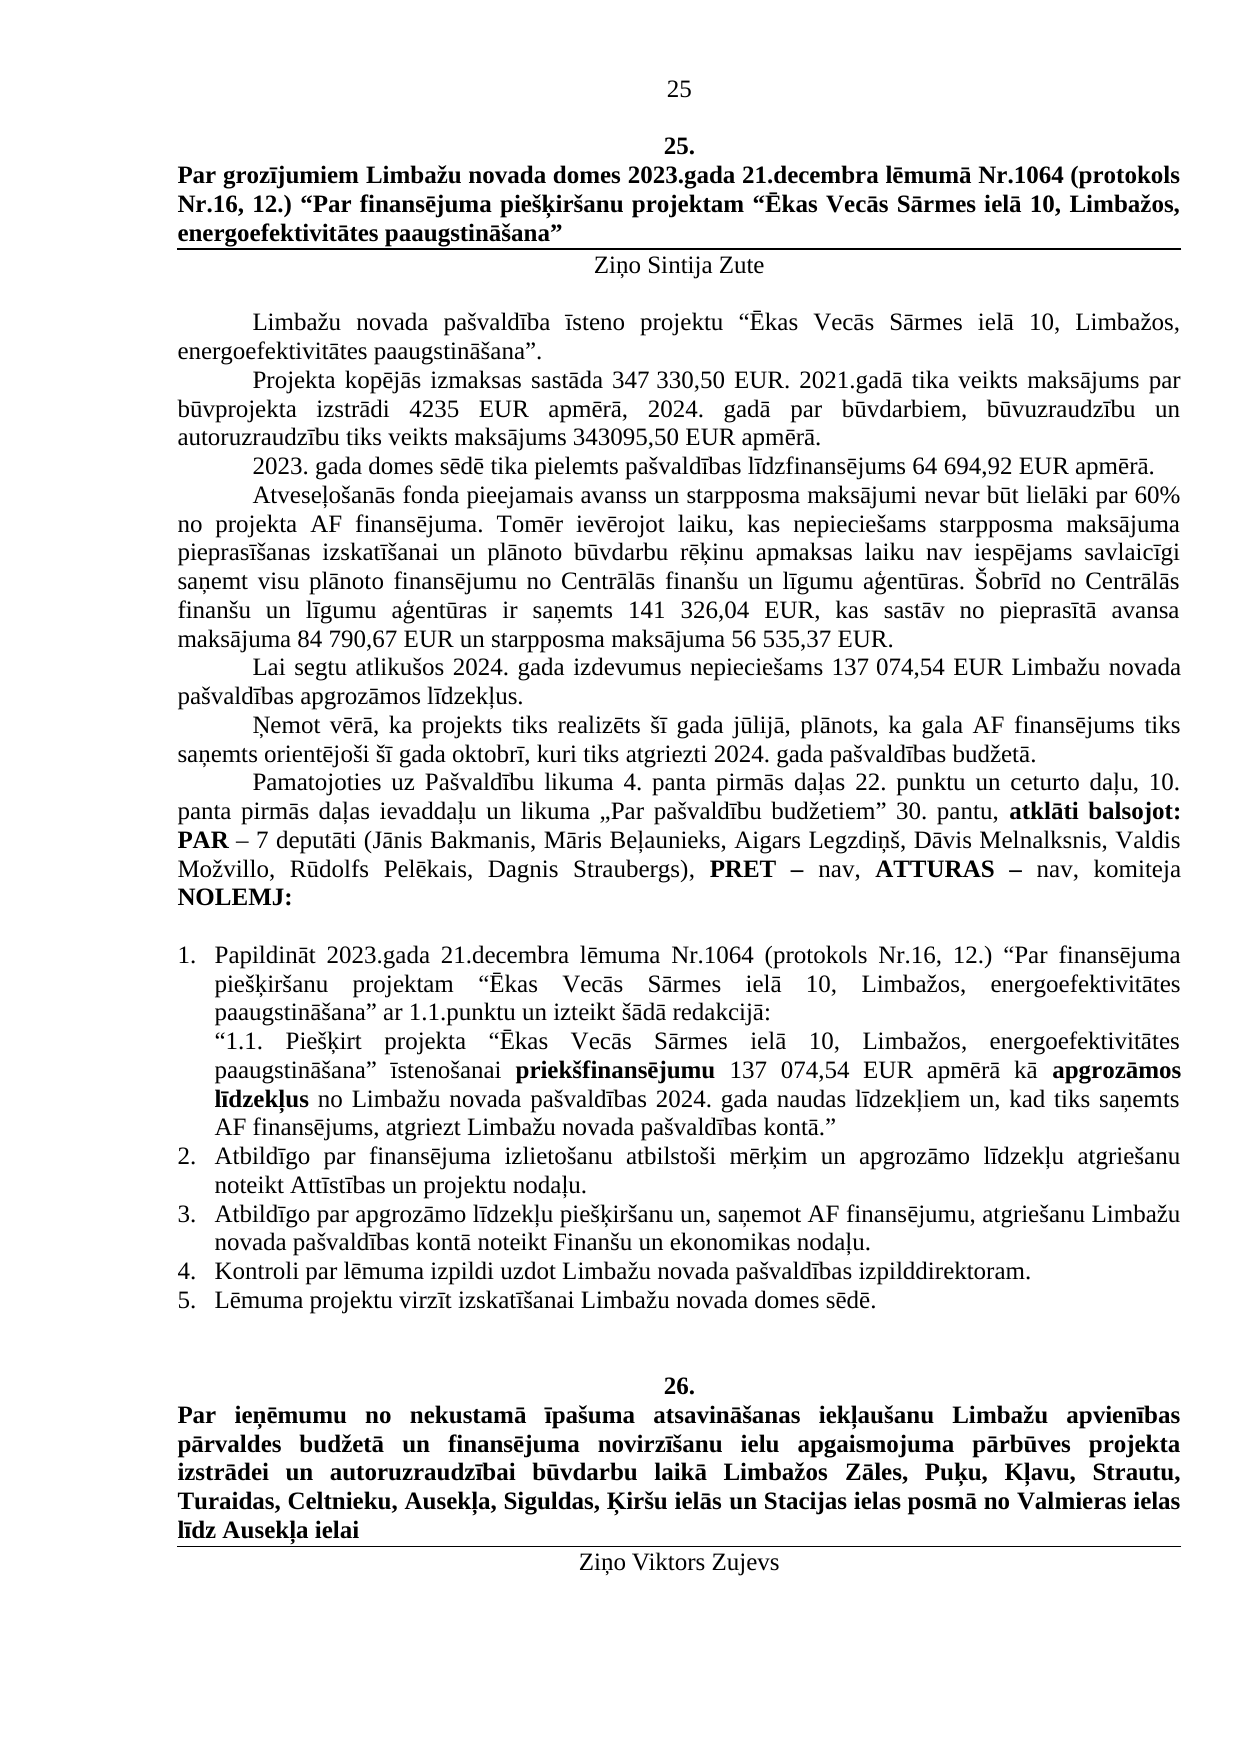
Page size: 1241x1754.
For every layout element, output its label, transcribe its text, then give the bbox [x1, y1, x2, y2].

subtitle 25. [177, 131, 1181, 160]
list Papildināt 2023.gada 21.decembra lēmuma Nr.1064 (protokols Nr.16, 12.) “Par finansējuma piešķiršanu projektam “Ēkas Vecās Sārmes ielā 10, Limbažos, energoefektivitātes paaugstināšana” ar 1.1.punktu un izteikt šādā redakcijā: [177, 940, 1181, 1026]
list Lēmuma projektu virzīt izskatīšanai Limbažu novada domes sēdē. [177, 1285, 1181, 1314]
text Limbažu novada pašvaldība īsteno projektu “Ēkas Vecās Sārmes ielā 10, Limbažos, energoefektivitātes paaugstināšana”. [177, 307, 1181, 365]
list Atbildīgo par finansējuma izlietošanu atbilstoši mērķim un apgrozāmo līdzekļu atgriešanu noteikt Attīstības un projektu nodaļu. [177, 1141, 1181, 1199]
text Par ieņēmumu no nekustamā īpašuma atsavināšanas iekļaušanu Limbažu apvienības pārvaldes budžetā un finansējuma novirzīšanu ielu apgaismojuma pārbūves projekta izstrādei un autoruzraudzībai būvdarbu laikā Limbažos Zāles, Puķu, Kļavu, Strautu, Turaidas, Celtnieku, Ausekļa, Siguldas, Ķiršu ielās un Stacijas ielas posmā no Valmieras ielas līdz Ausekļa ielai [177, 1400, 1181, 1546]
text Ziņo Sintija Zute [177, 250, 1181, 279]
text Lai segtu atlikušos 2024. gada izdevumus nepieciešams 137 074,54 EUR Limbažu novada pašvaldības apgrozāmos līdzekļus. [177, 652, 1181, 710]
text Par grozījumiem Limbažu novada domes 2023.gada 21.decembra lēmumā Nr.1064 (protokols Nr.16, 12.) “Par finansējuma piešķiršanu projektam “Ēkas Vecās Sārmes ielā 10, Limbažos, energoefektivitātes paaugstināšana” [177, 160, 1181, 248]
text Pamatojoties uz Pašvaldību likuma 4. panta pirmās daļas 22. punktu un ceturto daļu, 10. panta pirmās daļas ievaddaļu un likuma „Par pašvaldību budžetiem” 30. pantu, atklāti balsojot: PAR – 7 deputāti (Jānis Bakmanis, Māris Beļaunieks, Aigars Legzdiņš, Dāvis Melnalksnis, Valdis Možvillo, Rūdolfs Pelēkais, Dagnis Straubergs), PRET – nav, ATTURAS – nav, komiteja NOLEMJ: [177, 767, 1181, 911]
list Kontroli par lēmuma izpildi uzdot Limbažu novada pašvaldības izpilddirektoram. [177, 1256, 1181, 1285]
text Projekta kopējās izmaksas sastāda 347 330,50 EUR. 2021.gadā tika veikts maksājums par būvprojekta izstrādi 4235 EUR apmērā, 2024. gadā par būvdarbiem, būvuzraudzību un autoruzraudzību tiks veikts maksājums 343095,50 EUR apmērā. [177, 365, 1181, 451]
text Atveseļošanās fonda pieejamais avanss un starpposma maksājumi nevar būt lielāki par 60% no projekta AF finansējuma. Tomēr ievērojot laiku, kas nepieciešams starpposma maksājuma pieprasīšanas izskatīšanai un plānoto būvdarbu rēķinu apmaksas laiku nav iespējams savlaicīgi saņemt visu plānoto finansējumu no Centrālās finanšu un līgumu aģentūras. Šobrīd no Centrālās finanšu un līgumu aģentūras ir saņemts 141 326,04 EUR, kas sastāv no pieprasītā avansa maksājuma 84 790,67 EUR un starpposma maksājuma 56 535,37 EUR. [177, 480, 1181, 652]
text Ņemot vērā, ka projekts tiks realizēts šī gada jūlijā, plānots, ka gala AF finansējums tiks saņemts orientējoši šī gada oktobrī, kuri tiks atgriezti 2024. gada pašvaldības budžetā. [177, 710, 1181, 767]
text Ziņo Viktors Zujevs [177, 1547, 1181, 1576]
text “1.1. Piešķirt projekta “Ēkas Vecās Sārmes ielā 10, Limbažos, energoefektivitātes paaugstināšana” īstenošanai priekšfinansējumu 137 074,54 EUR apmērā kā apgrozāmos līdzekļus no Limbažu novada pašvaldības 2024. gada naudas līdzekļiem un, kad tiks saņemts AF finansējums, atgriezt Limbažu novada pašvaldības kontā.” [177, 1026, 1181, 1141]
list Atbildīgo par apgrozāmo līdzekļu piešķiršanu un, saņemot AF finansējumu, atgriešanu Limbažu novada pašvaldības kontā noteikt Finanšu un ekonomikas nodaļu. [177, 1199, 1181, 1256]
subtitle 26. [177, 1371, 1181, 1400]
text 2023. gada domes sēdē tika pielemts pašvaldības līdzfinansējums 64 694,92 EUR apmērā. [177, 451, 1181, 480]
